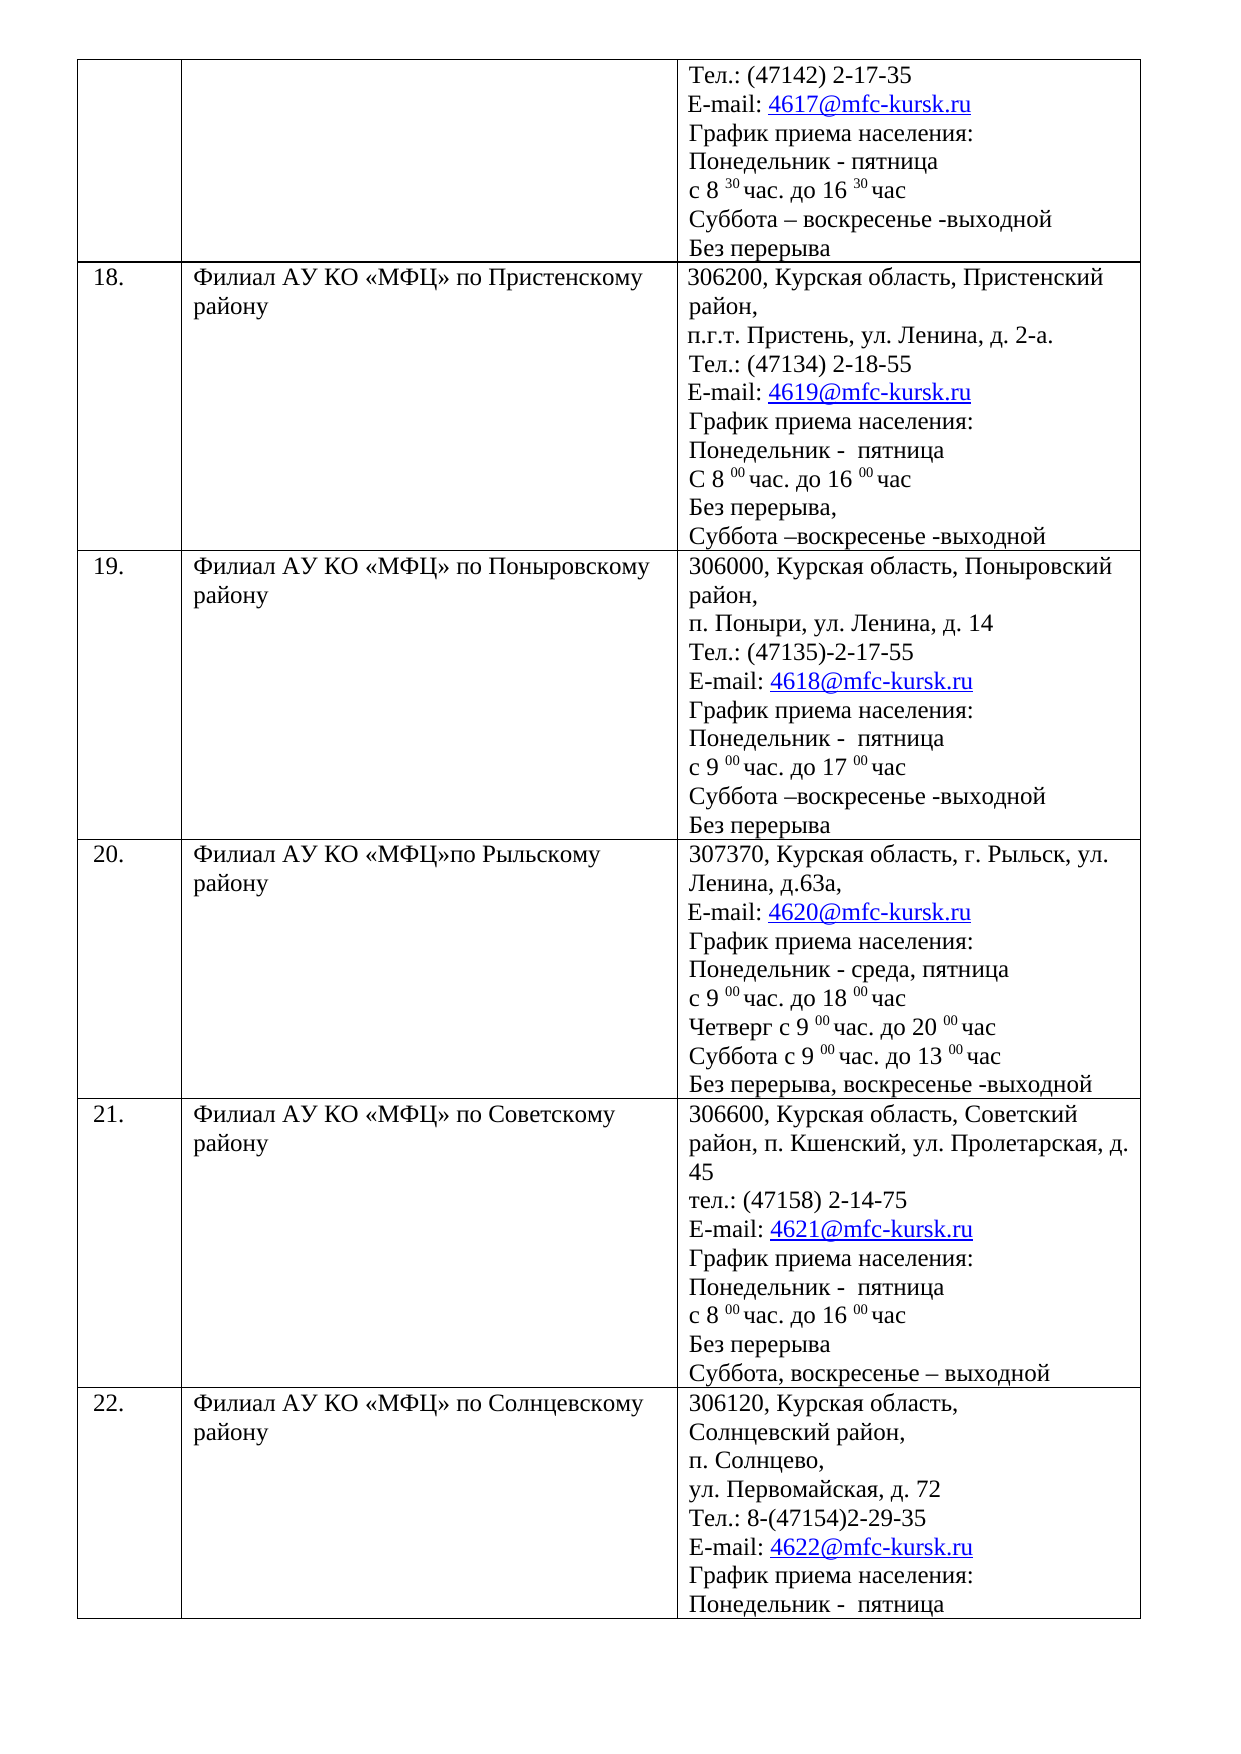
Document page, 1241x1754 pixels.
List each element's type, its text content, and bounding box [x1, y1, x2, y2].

table_cell 307370, Курская область, г. Рыльск, ул. Ленина, д.63а, E-mail: 4620@mfc-kursk.ru График приема населения: Понедельник - среда, пятница с 9 00 час. до 18 00 час Четверг с 9 00 час. до 20 00 час Суббота с 9 00 час. до 13 00 час Без перерыва, воскресенье -выходной [678, 840, 1140, 1098]
table_cell 306000, Курская область, Поныровский район, п. Поныри, ул. Ленина, д. 14 Тел.: (47135)-2-17-55 E-mail: 4618@mfc-kursk.ru График приема населения: Понедельник - пятница с 9 00 час. до 17 00 час Суббота –воскресенье -выходной Без перерыва [678, 551, 1140, 838]
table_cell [182, 60, 677, 261]
table_cell [78, 263, 181, 550]
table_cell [678, 60, 1140, 261]
table_cell [78, 551, 181, 838]
table_cell Филиал АУ КО «МФЦ» по Поныровскому району [182, 551, 677, 838]
table_cell [78, 1099, 181, 1387]
table_cell 306600, Курская область, Советский район, п. Кшенский, ул. Пролетарская, д. 45 тел.: (47158) 2-14-75 E-mail: 4621@mfc-kursk.ru График приема населения: Понедельник - пятница с 8 00 час. до 16 00 час Без перерыва Суббота, воскресенье – выходной [678, 1099, 1140, 1387]
table_cell Филиал АУ КО «МФЦ»по Рыльскому району [182, 840, 677, 1098]
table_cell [678, 1388, 1140, 1618]
table_cell Филиал АУ КО «МФЦ» по Пристенскому району [182, 263, 677, 550]
table_cell Филиал АУ КО «МФЦ» по Советскому району [182, 1099, 677, 1387]
table_cell 306200, Курская область, Пристенский район, п.г.т. Пристень, ул. Ленина, д. 2-а. Тел.: (47134) 2-18-55 E-mail: 4619@mfc-kursk.ru График приема населения: Понедельник - пятница С 8 00 час. до 16 00 час Без перерыва, Суббота –воскресенье -выходной [678, 263, 1140, 550]
table_cell [78, 1388, 181, 1618]
table_cell [78, 60, 181, 261]
table_cell [78, 840, 181, 1098]
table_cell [182, 1388, 677, 1618]
